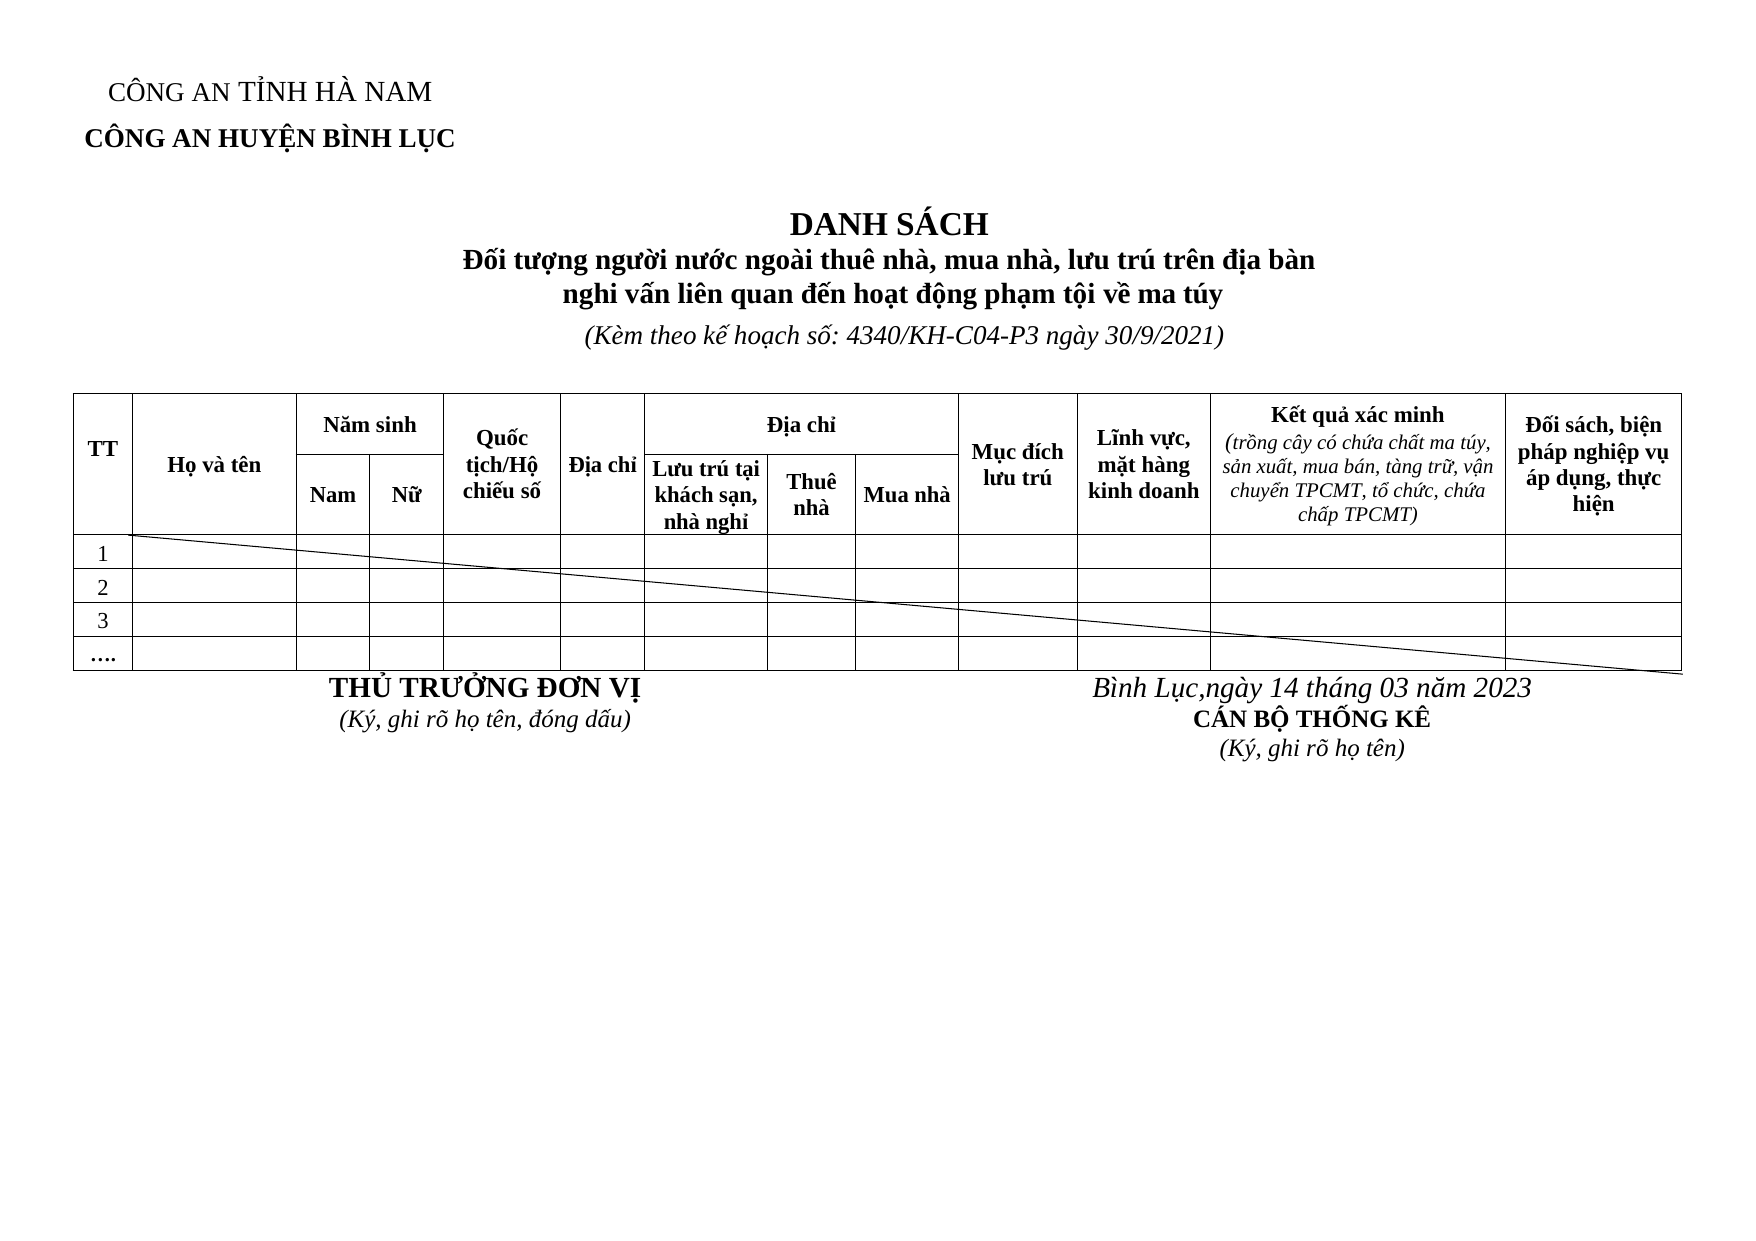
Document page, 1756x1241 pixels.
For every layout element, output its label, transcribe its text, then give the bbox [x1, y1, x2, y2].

table_cell [1211, 569, 1505, 602]
table_cell [297, 603, 369, 636]
table_header Quốc tịch/Hộ chiếu số [444, 394, 560, 534]
table_cell 2 [74, 569, 132, 602]
table_header Lĩnh vực, mặt hàng kinh doanh [1078, 394, 1210, 534]
table_header Bình Lục,ngày 14 tháng 03 năm 2023 CÁN BỘ THỐNG KÊ (Ký, ghi rõ họ tên) [912, 671, 1712, 819]
table_cell [768, 593, 855, 602]
table_cell Nam [297, 455, 369, 534]
table_cell [561, 637, 644, 669]
table_cell [645, 582, 767, 602]
table_cell Mua nhà [856, 455, 958, 534]
table_cell [444, 603, 560, 636]
table_cell [645, 603, 767, 636]
table_cell [856, 603, 958, 636]
table_header Đối sách, biện pháp nghiệp vụ áp dụng, thực hiện [1506, 394, 1681, 534]
table_cell [370, 535, 443, 562]
table_header CÔNG AN TỈNH HÀ NAM CÔNG AN HUYỆN BÌNH LỤC [47, 74, 471, 192]
table_cell [1506, 535, 1681, 568]
table_cell [297, 551, 369, 568]
table_cell [561, 575, 644, 602]
table_cell [856, 569, 958, 602]
table_cell [370, 637, 443, 669]
table_cell [959, 637, 1077, 669]
table_cell [856, 535, 958, 568]
table_cell [959, 603, 1077, 619]
table_cell [144, 535, 296, 549]
table_cell [959, 611, 1077, 636]
table_cell [1078, 569, 1210, 602]
table_cell 3 [74, 603, 132, 636]
table_cell [856, 637, 958, 669]
table_cell [645, 637, 767, 669]
table_cell [297, 535, 369, 556]
text DANH SÁCH [58, 204, 1720, 242]
table_cell [645, 535, 767, 568]
table_cell [959, 569, 1077, 602]
table_cell [1078, 535, 1210, 568]
table_cell [370, 558, 443, 568]
table_cell [297, 637, 369, 669]
table_cell Nữ [370, 455, 443, 534]
table_cell [1211, 535, 1505, 568]
table_cell [561, 569, 644, 580]
text (Kèm theo kế hoạch số: 4340/KH-C04-P3 ngày 30/9/2021) [89, 322, 1720, 350]
table_cell [1506, 569, 1681, 602]
table_cell [768, 637, 855, 669]
table_cell …. [74, 637, 132, 669]
table_cell [297, 569, 369, 602]
table_cell [444, 637, 560, 669]
table_header Địa chỉ [645, 394, 958, 454]
table_header TT [74, 394, 132, 534]
table_cell Thuê nhà [768, 455, 855, 534]
table_cell [1506, 603, 1681, 636]
text Đối tượng người nước ngoài thuê nhà, mua nhà, lưu trú trên địa bàn [58, 242, 1720, 276]
table_cell [645, 569, 767, 591]
table_cell [768, 569, 855, 599]
table_cell [1078, 621, 1210, 636]
table_cell [133, 537, 296, 568]
table_cell [444, 569, 560, 602]
table_cell [768, 603, 855, 636]
table_header Họ và tên [133, 394, 296, 534]
table_cell [1211, 603, 1505, 636]
table_header Năm sinh [297, 394, 443, 454]
table_cell [959, 535, 1077, 568]
table_cell [1506, 637, 1681, 669]
table_cell [370, 603, 443, 636]
table_cell [768, 535, 855, 568]
table_header Mục đích lưu trú [959, 394, 1077, 534]
table_cell Lưu trú tại khách sạn, nhà nghỉ [645, 455, 767, 534]
table_cell [133, 603, 296, 636]
table_header Địa chỉ [561, 394, 644, 534]
table_cell [444, 535, 560, 568]
table_cell [1078, 637, 1210, 669]
table_cell [561, 535, 644, 568]
table_cell [370, 569, 443, 602]
table_header THỦ TRƯỞNG ĐƠN VỊ (Ký, ghi rõ họ tên, đóng dấu) [58, 671, 912, 819]
table_cell [1211, 637, 1505, 669]
table_cell [561, 603, 644, 636]
text nghi vấn liên quan đến hoạt động phạm tội về ma túy [58, 276, 1720, 309]
table_cell [133, 637, 296, 669]
table_cell [133, 569, 296, 602]
table_cell [1078, 603, 1210, 631]
table_header Kết quả xác minh (trồng cây có chứa chất ma túy, sản xuất, mua bán, tàng trữ, vận chuyển TPCMT, tổ chức, chứa chấp TPCMT) [1211, 394, 1505, 534]
table_cell 1 [74, 535, 132, 568]
